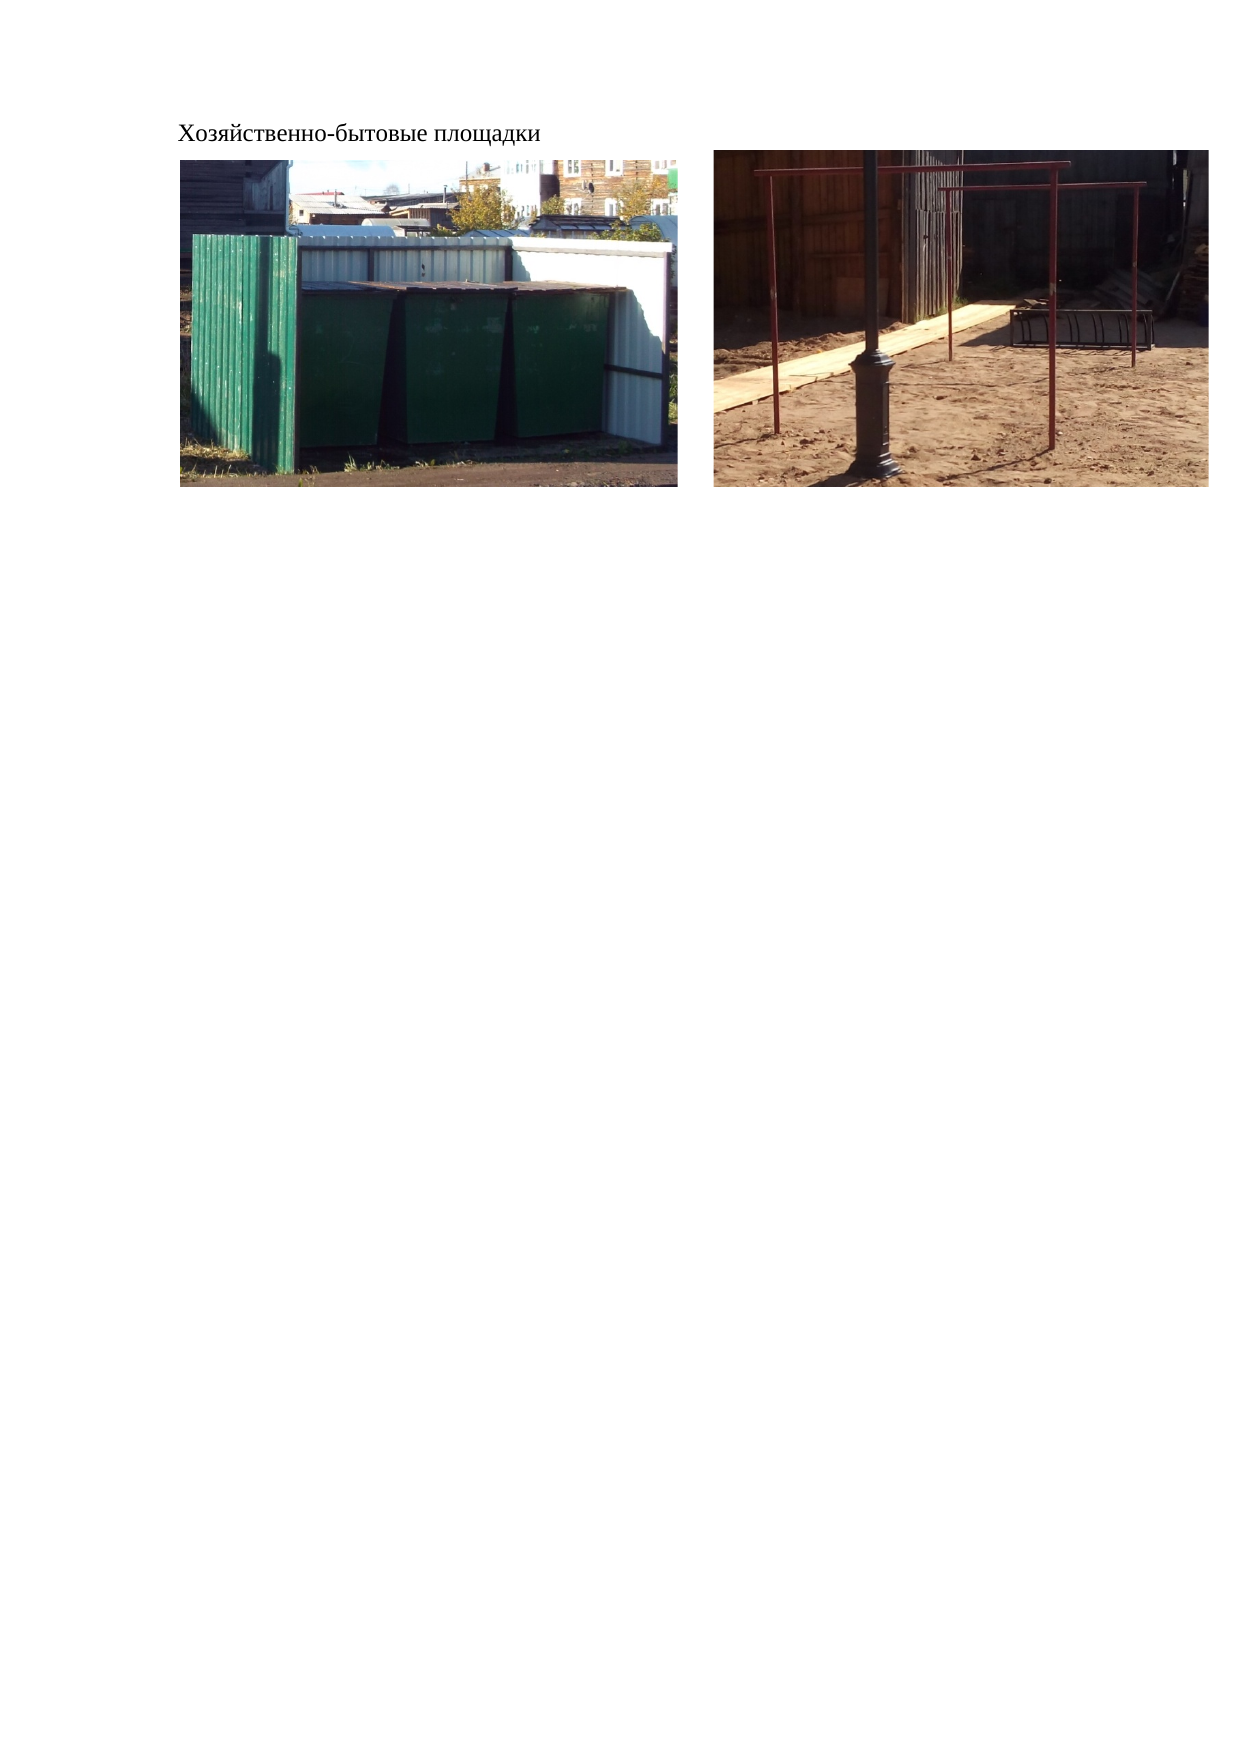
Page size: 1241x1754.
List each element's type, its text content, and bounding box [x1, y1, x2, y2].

picture [180, 160, 678, 487]
picture [713, 150, 1209, 487]
text Хозяйственно-бытовые площадки [177, 118, 1152, 147]
